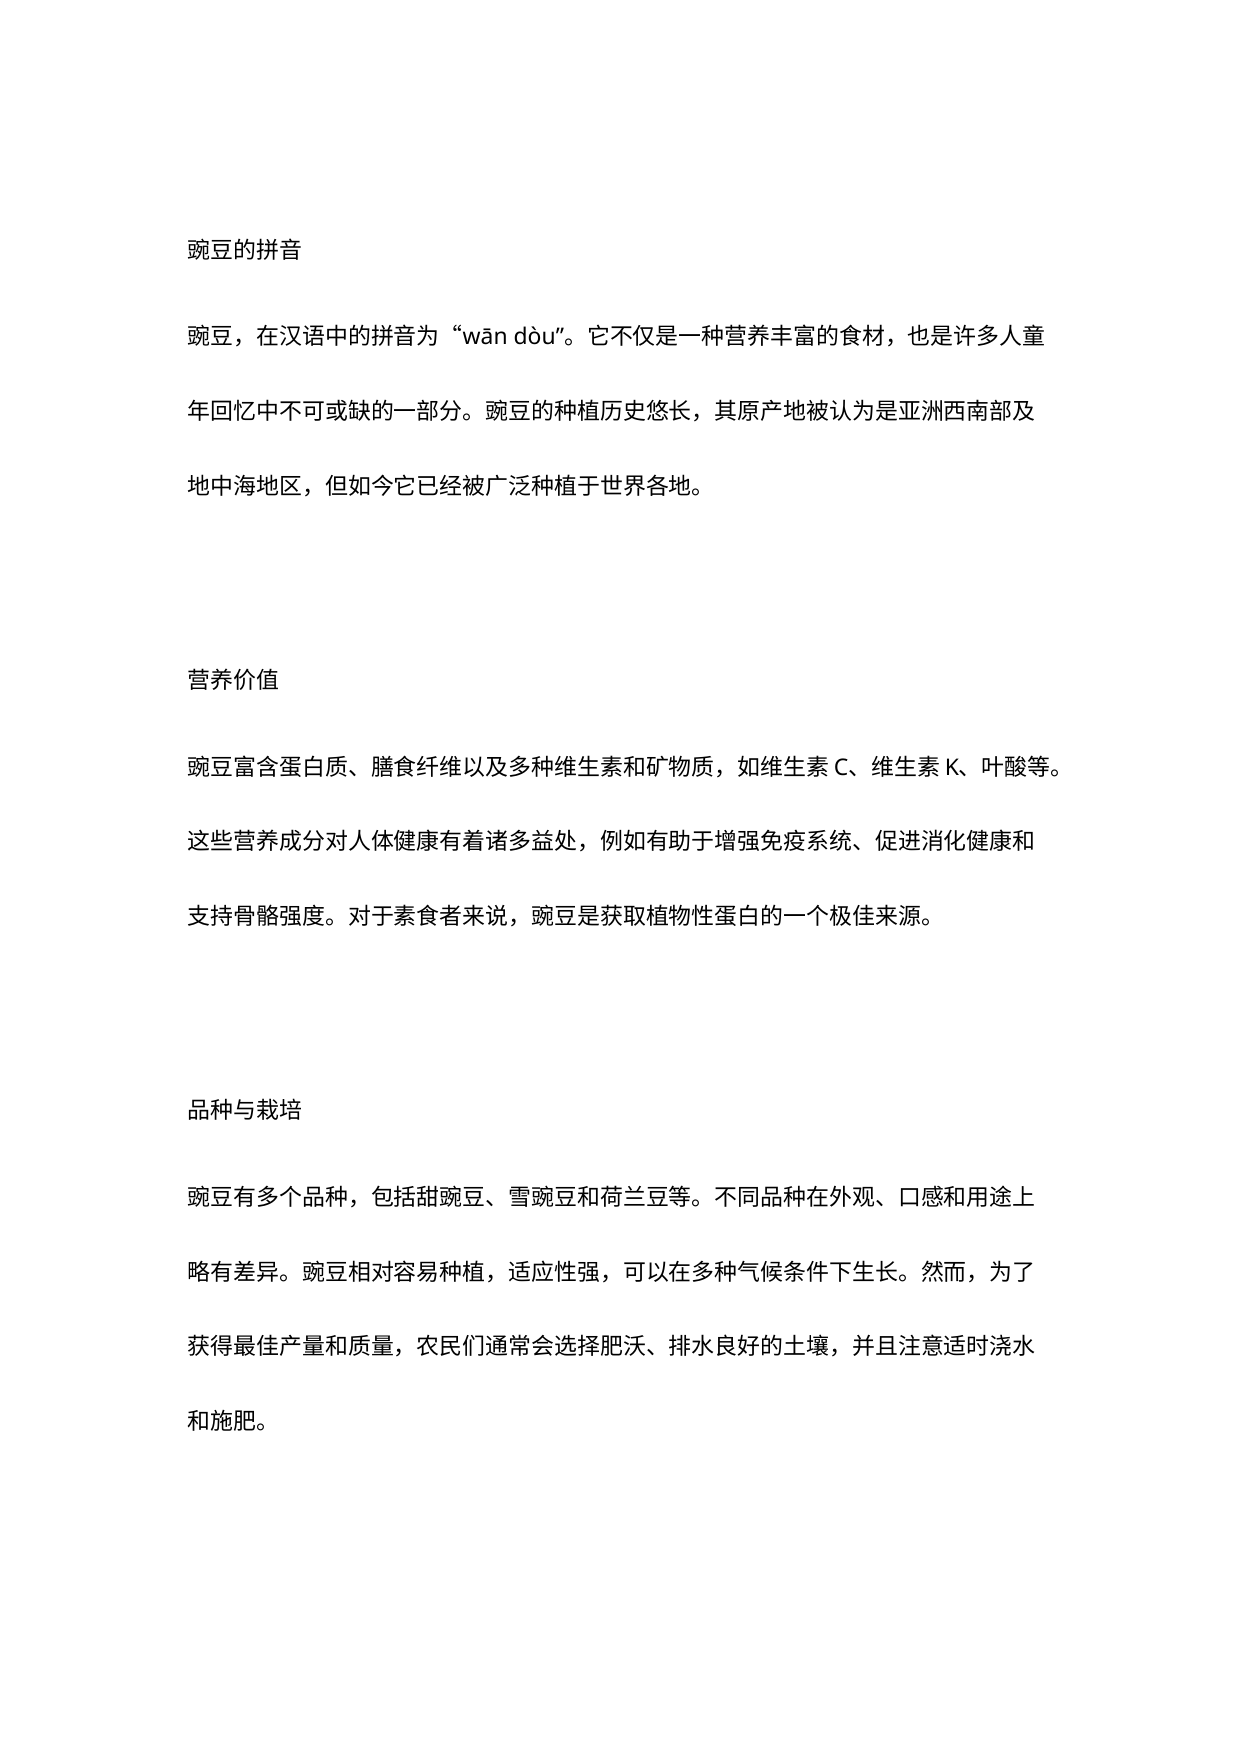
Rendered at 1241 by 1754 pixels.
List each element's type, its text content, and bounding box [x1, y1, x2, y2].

text 品种与栽培 [187, 1076, 1053, 1141]
text 豌豆富含蛋白质、膳食纤维以及多种维生素和矿物质，如维生素C、维生素K、叶酸等。这些营养成分对人体健康有着诸多益处，例如有助于增强免疫系统、促进消化健康和支持骨骼强度。对于素食者来说，豌豆是获取植物性蛋白的一个极佳来源。 [187, 733, 1053, 947]
text 豌豆有多个品种，包括甜豌豆、雪豌豆和荷兰豆等。不同品种在外观、口感和用途上略有差异。豌豆相对容易种植，适应性强，可以在多种气候条件下生长。然而，为了获得最佳产量和质量，农民们通常会选择肥沃、排水良好的土壤，并且注意适时浇水和施肥。 [187, 1163, 1053, 1452]
text 豌豆的拼音 [187, 216, 1053, 281]
text 营养价值 [187, 646, 1053, 711]
text 豌豆，在汉语中的拼音为“wān dòu”。它不仅是一种营养丰富的食材，也是许多人童年回忆中不可或缺的一部分。豌豆的种植历史悠长，其原产地被认为是亚洲西南部及地中海地区，但如今它已经被广泛种植于世界各地。 [187, 302, 1053, 517]
